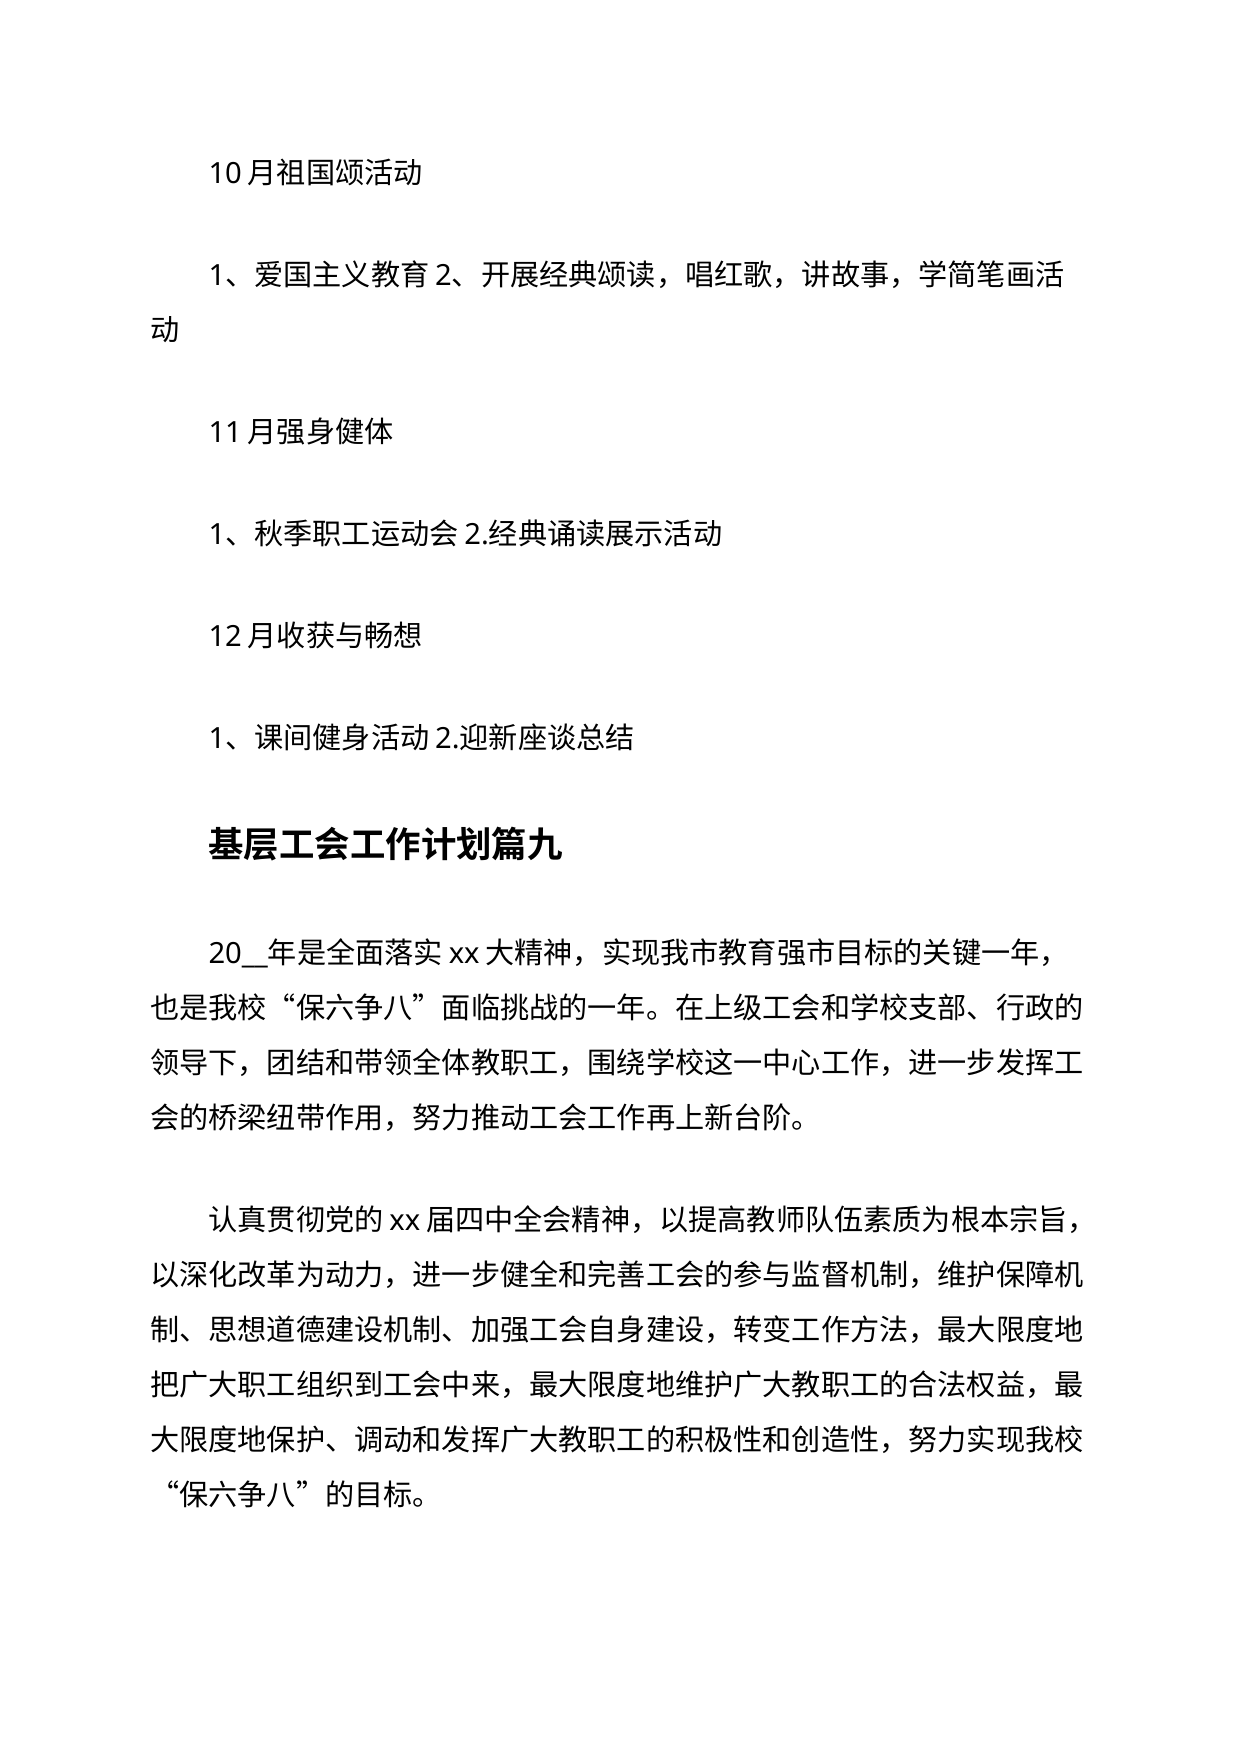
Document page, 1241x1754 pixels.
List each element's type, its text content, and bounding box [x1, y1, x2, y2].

text 认真贯彻党的xx届四中全会精神，以提高教师队伍素质为根本宗旨，以深化改革为动力，进一步健全和完善工会的参与监督机制，维护保障机制、思想道德建设机制、加强工会自身建设，转变工作方法，最大限度地把广大职工组织到工会中来，最大限度地维护广大教职工的合法权益，最大限度地保护、调动和发挥广大教职工的积极性和创造性，努力实现我校“保六争八”的目标。 [150, 1197, 1090, 1513]
text 1、爱国主义教育2、开展经典颂读，唱红歌，讲故事，学简笔画活动 [150, 252, 1090, 349]
text 10月祖国颂活动 [150, 150, 1090, 192]
text 11月强身健体 [150, 409, 1090, 451]
text 1、秋季职工运动会2.经典诵读展示活动 [150, 511, 1090, 553]
text 20__年是全面落实xx大精神，实现我市教育强市目标的关键一年，也是我校“保六争八”面临挑战的一年。在上级工会和学校支部、行政的领导下，团结和带领全体教职工，围绕学校这一中心工作，进一步发挥工会的桥梁纽带作用，努力推动工会工作再上新台阶。 [150, 930, 1090, 1137]
text 基层工会工作计划篇九 [150, 817, 1090, 868]
text 12月收获与畅想 [150, 613, 1090, 655]
text 1、课间健身活动2.迎新座谈总结 [150, 715, 1090, 757]
